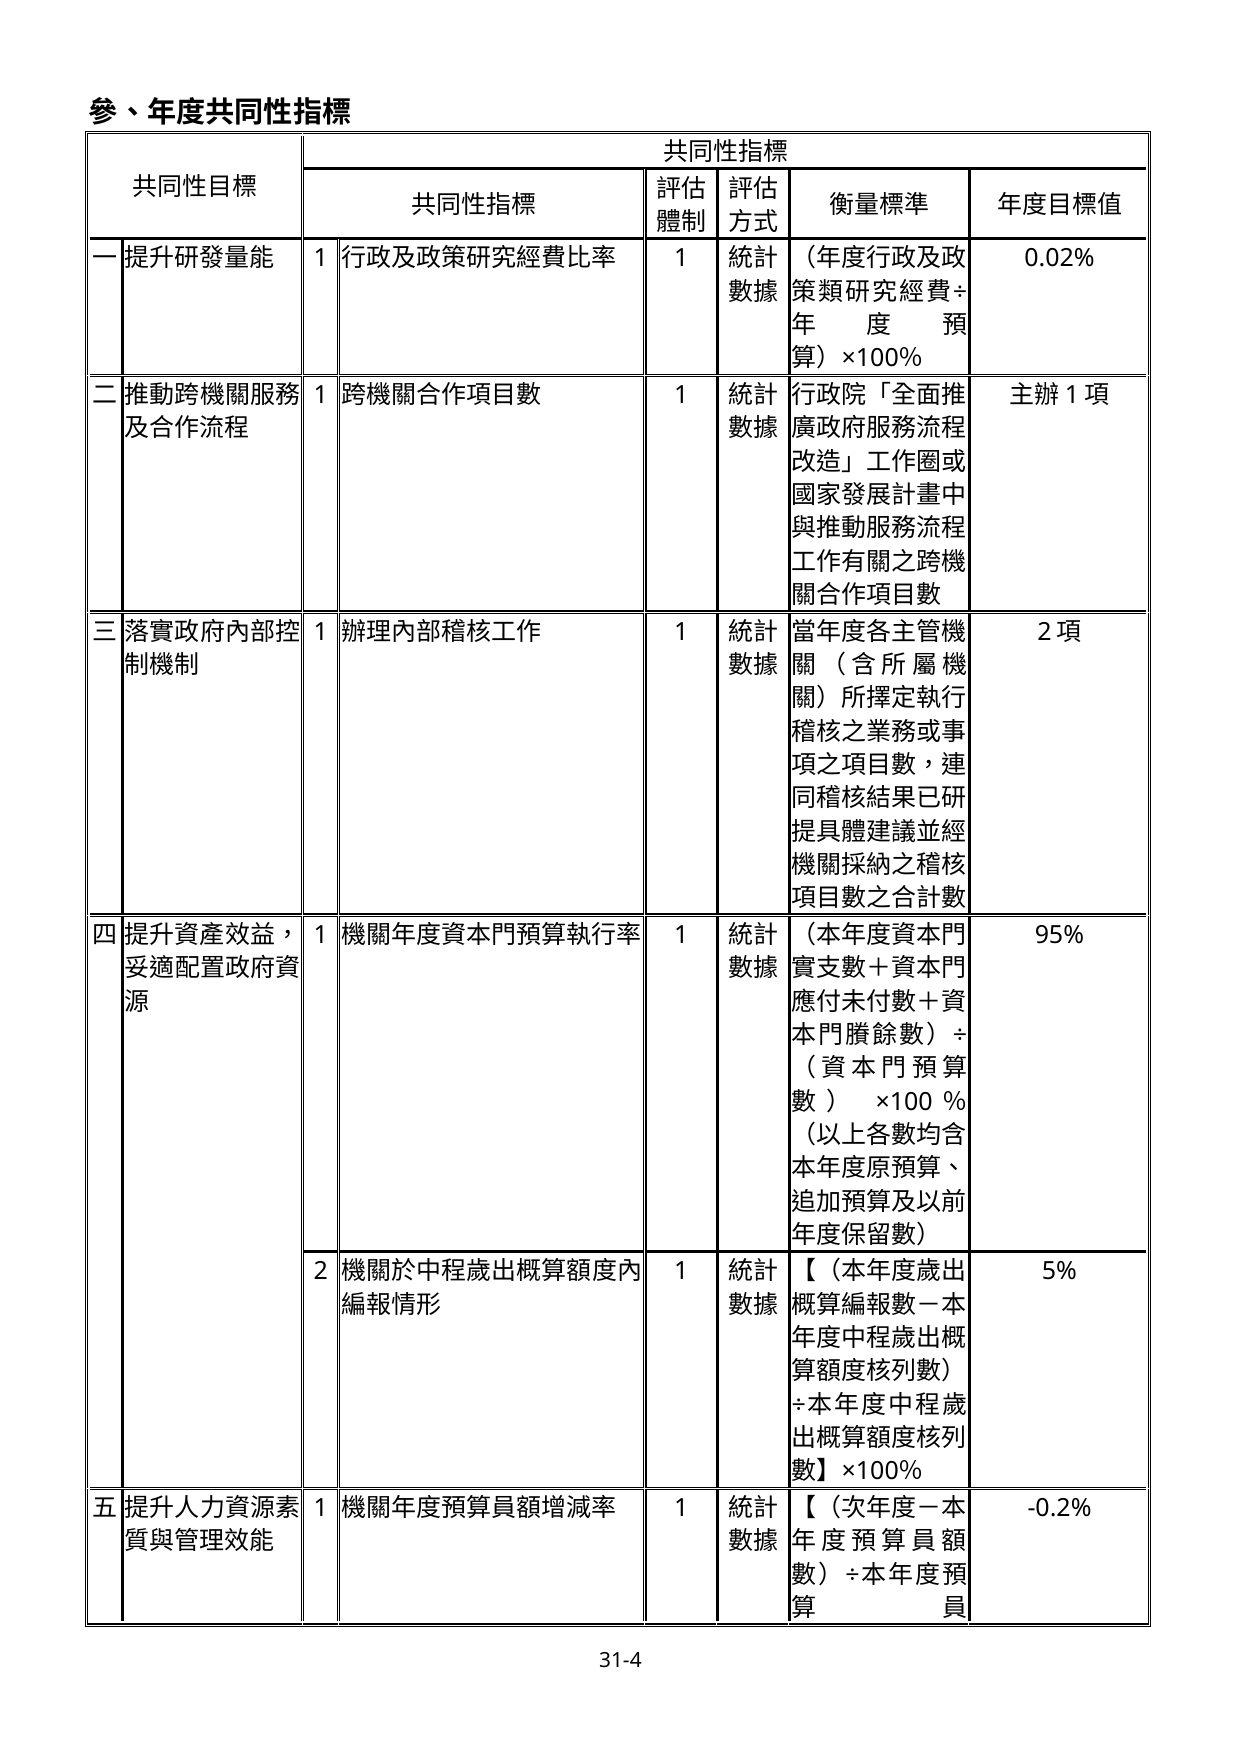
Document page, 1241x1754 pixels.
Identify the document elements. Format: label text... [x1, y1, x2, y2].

table_cell 統計數據 [719, 240, 788, 373]
table_cell 1 [645, 1490, 717, 1623]
table_cell 五 [88, 1486, 122, 1623]
table_cell 1 [303, 1490, 338, 1623]
table_cell 評估 體制 [647, 170, 716, 237]
table_cell 2 [304, 1253, 337, 1486]
table_cell 1 [304, 614, 337, 913]
table_cell 評估 方式 [719, 170, 788, 237]
table_cell 行政院「全面推廣政府服務流程改造」工作圈或國家發展計畫中與推動服務流程工作有關之跨機關合作項目數 [791, 377, 968, 610]
text 參、年度共同性指標 [89, 89, 1152, 131]
table_cell 機關於中程歲出概算額度內編報情形 [340, 1253, 643, 1486]
table_cell 1 [647, 917, 716, 1250]
table_cell 0.02% [971, 237, 1148, 373]
table_cell 推動跨機關服務及合作流程 [124, 377, 301, 610]
table_cell 1 [647, 614, 716, 913]
table_cell 行政及政策研究經費比率 [340, 240, 643, 373]
table_cell 2項 [971, 610, 1148, 913]
table_cell （本年度資本門實支數＋資本門應付未付數＋資本門賸餘數）÷（資本門預算數） ×100％（以上各數均含本年度原預算、追加預算及以前年度保留數） [791, 917, 968, 1250]
table_cell 落實政府內部控制機制 [124, 614, 301, 913]
table_cell 統計數據 [719, 1253, 788, 1486]
table_cell 機關年度預算員額增減率 [339, 1486, 645, 1623]
table_cell 主辦1項 [971, 374, 1148, 610]
table_cell 四 [88, 913, 121, 1486]
table_header 共同性目標 [88, 134, 302, 237]
table_header 共同性指標 [303, 134, 1148, 167]
table_cell -0.2% [969, 1486, 1148, 1623]
table_cell 5% [971, 1250, 1148, 1486]
table_cell 統計數據 [719, 917, 788, 1250]
table_cell 1 [647, 377, 716, 610]
table_cell 提升資產效益，妥適配置政府資源 [124, 917, 301, 1486]
table_cell 跨機關合作項目數 [340, 377, 643, 610]
table_cell 1 [304, 240, 337, 373]
table_cell 三 [88, 610, 121, 913]
table_cell 衡量標準 [791, 170, 968, 237]
table_cell 二 [88, 374, 121, 610]
table_cell 統計數據 [719, 377, 788, 610]
table_cell 1 [647, 240, 716, 373]
table_cell 年度目標值 [971, 167, 1148, 237]
table_cell 共同性指標 [304, 170, 643, 237]
table_cell 當年度各主管機關（含所屬機關）所擇定執行稽核之業務或事項之項目數，連同稽核結果已研提具體建議並經機關採納之稽核項目數之合計數 [791, 614, 968, 913]
table_cell 1 [304, 917, 337, 1250]
table_cell 機關年度資本門預算執行率 [340, 917, 643, 1250]
table_cell 【（本年度歲出概算編報數－本年度中程歲出概算額度核列數）÷本年度中程歲出概算額度核列數】×100％ [791, 1253, 968, 1486]
table_cell （年度行政及政策類研究經費÷年度預算）×100％ [791, 240, 968, 373]
table_cell 【（次年度－本年度預算員額數）÷本年度預算員額】×100％ [789, 1490, 969, 1623]
table_cell 1 [647, 1253, 716, 1486]
table_cell 提升人力資源素質與管理效能 [122, 1490, 302, 1623]
table_cell 提升研發量能 [124, 240, 301, 373]
table_cell 統計數據 [717, 1490, 789, 1623]
table_cell 一 [88, 237, 121, 373]
table_cell 95% [971, 913, 1148, 1250]
table_cell 統計數據 [719, 614, 788, 913]
table_cell 辦理內部稽核工作 [340, 614, 643, 913]
table_cell 1 [304, 377, 337, 610]
